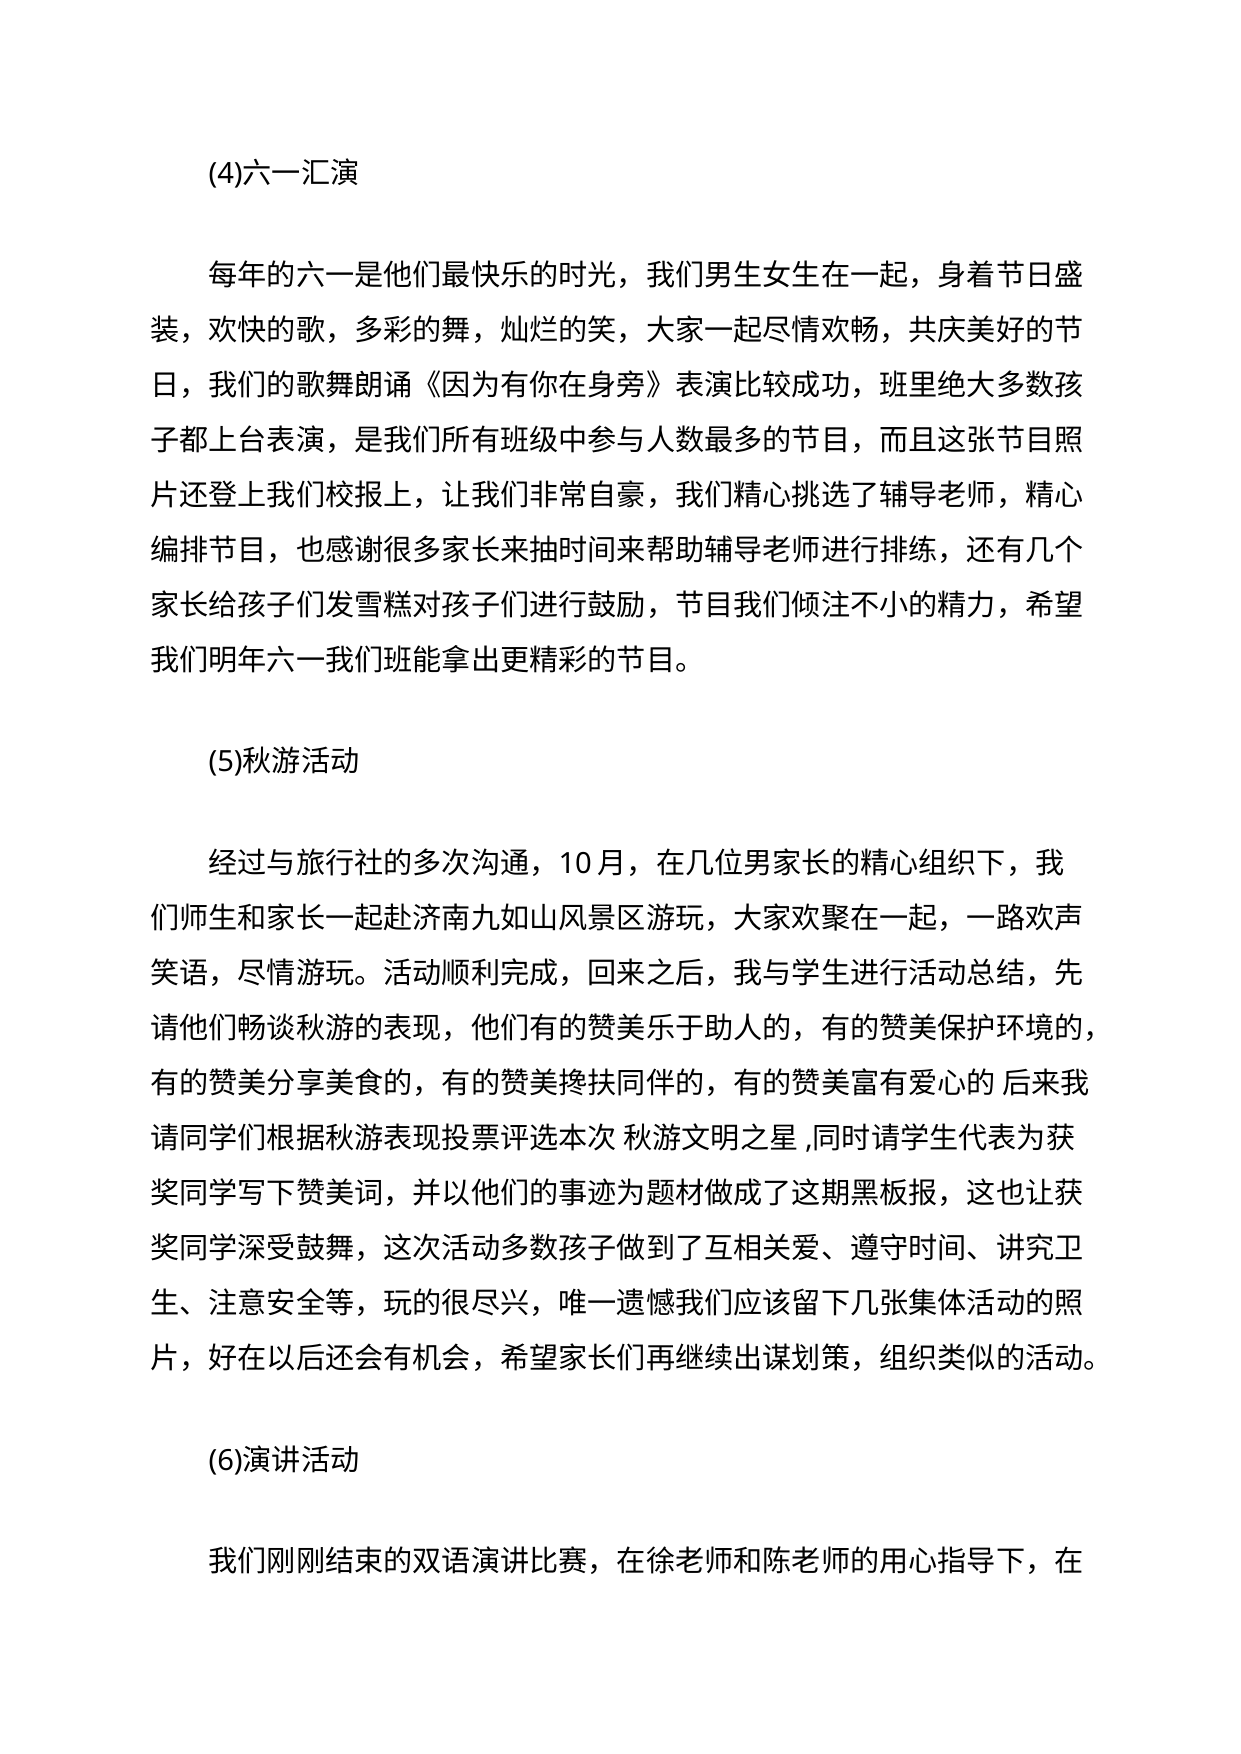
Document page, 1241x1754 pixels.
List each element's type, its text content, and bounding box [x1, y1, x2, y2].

text (6)演讲活动 [150, 1436, 1090, 1478]
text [150, 1538, 1090, 1580]
text (4)六一汇演 [150, 150, 1090, 192]
text 经过与旅行社的多次沟通，10月，在几位男家长的精心组织下，我们师生和家长一起赴济南九如山风景区游玩，大家欢聚在一起，一路欢声笑语，尽情游玩。活动顺利完成，回来之后，我与学生进行活动总结，先请他们畅谈秋游的表现，他们有的赞美乐于助人的，有的赞美保护环境的，有的赞美分享美食的，有的赞美搀扶同伴的，有的赞美富有爱心的 后来我请同学们根据秋游表现投票评选本次 秋游文明之星 ,同时请学生代表为获奖同学写下赞美词，并以他们的事迹为题材做成了这期黑板报，这也让获奖同学深受鼓舞，这次活动多数孩子做到了互相关爱、遵守时间、讲究卫生、注意安全等，玩的很尽兴，唯一遗憾我们应该留下几张集体活动的照片，好在以后还会有机会，希望家长们再继续出谋划策，组织类似的活动。 [150, 840, 1090, 1377]
text (5)秋游活动 [150, 738, 1090, 780]
text 每年的六一是他们最快乐的时光，我们男生女生在一起，身着节日盛装，欢快的歌，多彩的舞，灿烂的笑，大家一起尽情欢畅，共庆美好的节日，我们的歌舞朗诵《因为有你在身旁》表演比较成功，班里绝大多数孩子都上台表演，是我们所有班级中参与人数最多的节目，而且这张节目照片还登上我们校报上，让我们非常自豪，我们精心挑选了辅导老师，精心编排节目，也感谢很多家长来抽时间来帮助辅导老师进行排练，还有几个家长给孩子们发雪糕对孩子们进行鼓励，节目我们倾注不小的精力，希望我们明年六一我们班能拿出更精彩的节目。 [150, 252, 1090, 678]
